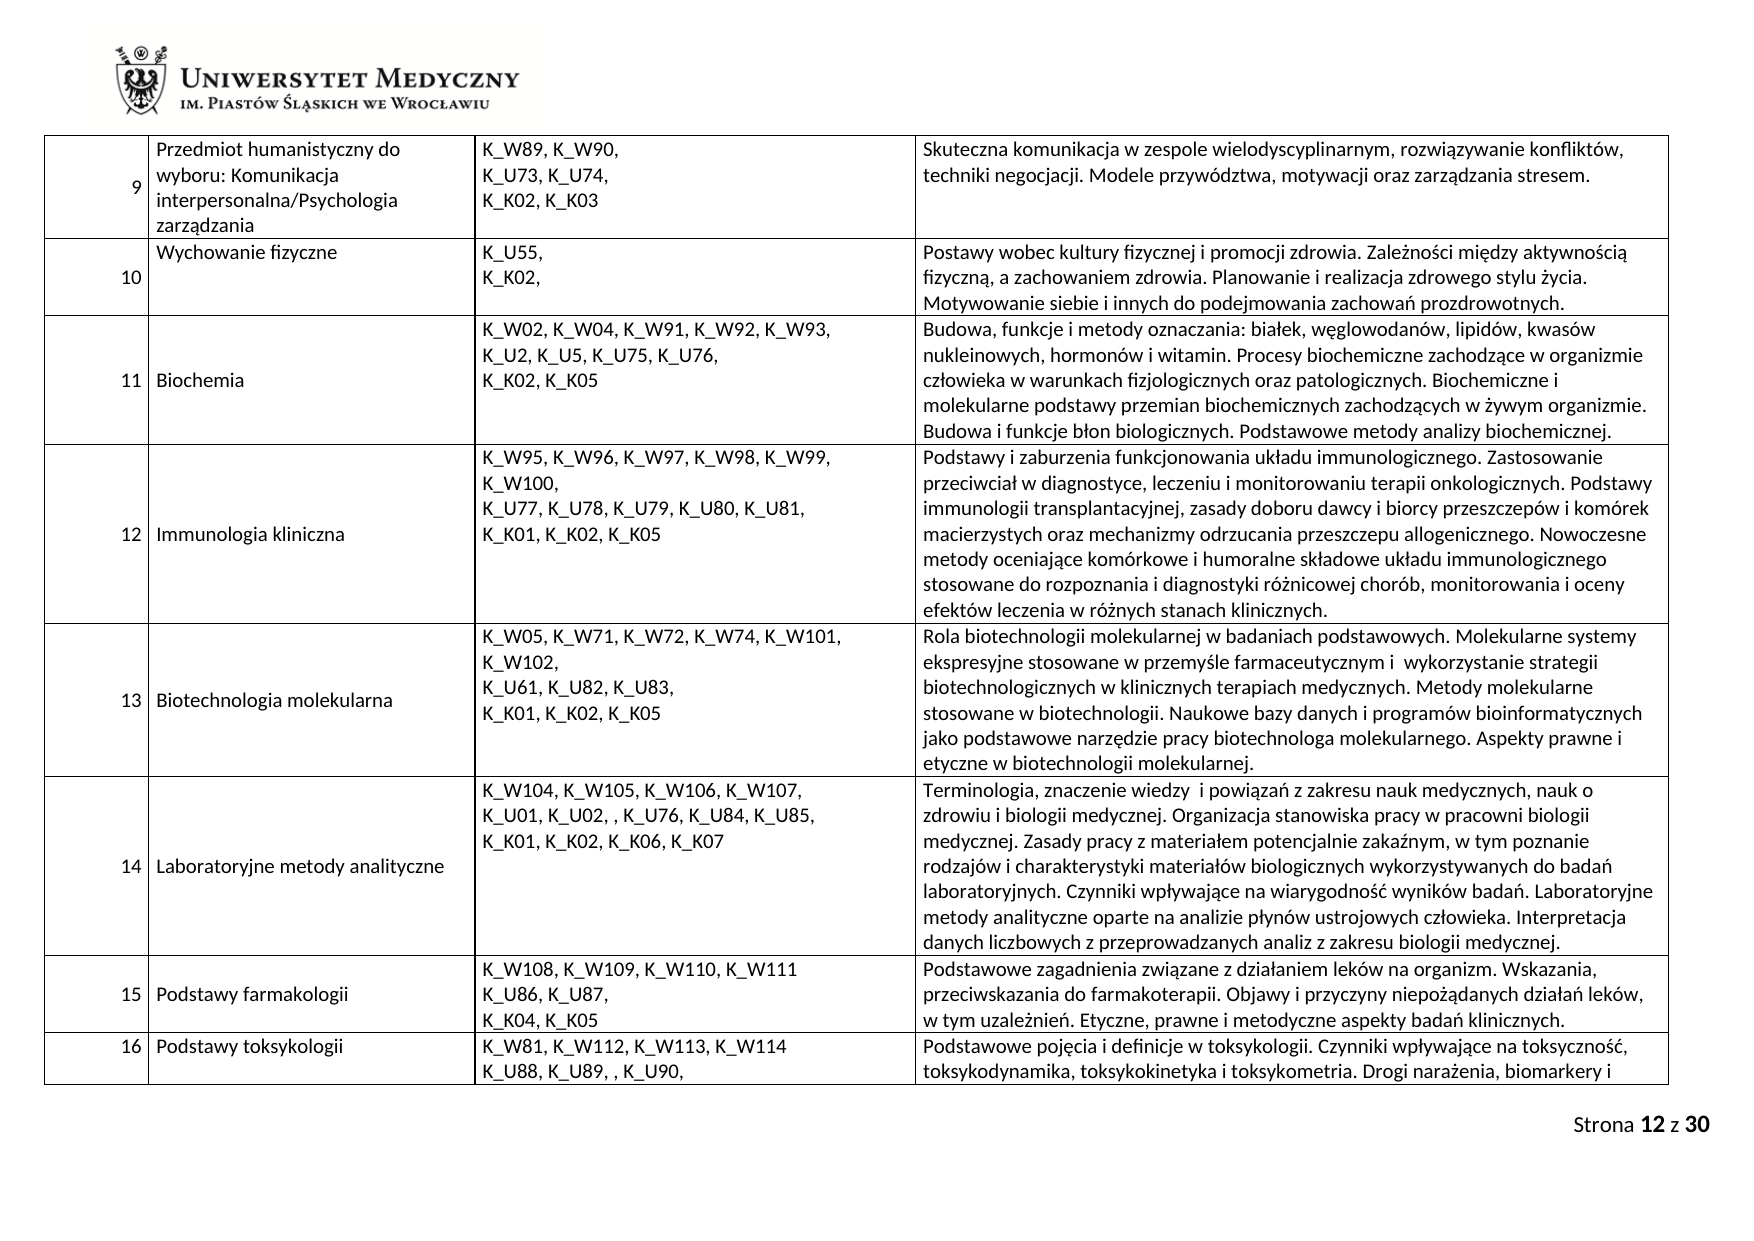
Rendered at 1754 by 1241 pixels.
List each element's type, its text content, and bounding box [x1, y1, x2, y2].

table_cell Laboratoryjne metody analityczne [149, 777, 474, 955]
picture [87, 18, 546, 135]
table_cell Biotechnologia molekularna [149, 624, 474, 776]
table_cell K_U55, K_K02, [476, 239, 915, 315]
table_cell K_W81, K_W112, K_W113, K_W114 K_U88, K_U89, , K_U90, K_K04, K_K05 [476, 1033, 915, 1084]
table_cell 13 [45, 624, 148, 776]
table_cell Rola biotechnologii molekularnej w badaniach podstawowych. Molekularne systemy ekspresyjne stosowane w przemyśle farmaceutycznym i wykorzystanie strategii biotechnologicznych w klinicznych terapiach medycznych. Metody molekularne stosowane w biotechnologii. Naukowe bazy danych i programów bioinformatycznych jako podstawowe narzędzie pracy biotechnologa molekularnego. Aspekty prawne i etyczne w biotechnologii molekularnej. [916, 624, 1668, 776]
table_cell Budowa, funkcje i metody oznaczania: białek, węglowodanów, lipidów, kwasów nukleinowych, hormonów i witamin. Procesy biochemiczne zachodzące w organizmie człowieka w warunkach fizjologicznych oraz patologicznych. Biochemiczne i molekularne podstawy przemian biochemicznych zachodzących w żywym organizmie. Budowa i funkcje błon biologicznych. Podstawowe metody analizy biochemicznej. [916, 316, 1668, 443]
table_cell 11 [45, 316, 148, 443]
table_cell Podstawy i zaburzenia funkcjonowania układu immunologicznego. Zastosowanie przeciwciał w diagnostyce, leczeniu i monitorowaniu terapii onkologicznych. Podstawy immunologii transplantacyjnej, zasady doboru dawcy i biorcy przeszczepów i komórek macierzystych oraz mechanizmy odrzucania przeszczepu allogenicznego. Nowoczesne metody oceniające komórkowe i humoralne składowe układu immunologicznego stosowane do rozpoznania i diagnostyki różnicowej chorób, monitorowania i oceny efektów leczenia w różnych stanach klinicznych. [916, 445, 1668, 622]
table_cell Biochemia [149, 316, 474, 443]
table_cell K_W89, K_W90, K_U73, K_U74, K_K02, K_K03 [476, 136, 915, 238]
table_cell 10 [45, 239, 148, 315]
table_cell Postawy wobec kultury fizycznej i promocji zdrowia. Zależności między aktywnością fizyczną, a zachowaniem zdrowia. Planowanie i realizacja zdrowego stylu życia. Motywowanie siebie i innych do podejmowania zachowań prozdrowotnych. [916, 239, 1668, 315]
table_cell K_W108, K_W109, K_W110, K_W111 K_U86, K_U87, K_K04, K_K05 [476, 956, 915, 1032]
table_cell Podstawowe zagadnienia związane z działaniem leków na organizm. Wskazania, przeciwskazania do farmakoterapii. Objawy i przyczyny niepożądanych działań leków, w tym uzależnień. Etyczne, prawne i metodyczne aspekty badań klinicznych. [916, 956, 1668, 1032]
table_cell Wychowanie fizyczne [149, 239, 474, 315]
table_cell K_W95, K_W96, K_W97, K_W98, K_W99, K_W100, K_U77, K_U78, K_U79, K_U80, K_U81, K_K01, K_K02, K_K05 [476, 445, 915, 622]
table_cell K_W104, K_W105, K_W106, K_W107, K_U01, K_U02, , K_U76, K_U84, K_U85, K_K01, K_K02, K_K06, K_K07 [476, 777, 915, 955]
table_cell 15 [45, 956, 148, 1032]
table_cell K_W05, K_W71, K_W72, K_W74, K_W101, K_W102, K_U61, K_U82, K_U83, K_K01, K_K02, K_K05 [476, 624, 915, 776]
table_cell 9 [45, 136, 148, 238]
table_cell Podstawy farmakologii [149, 956, 474, 1032]
table_cell 16 [45, 1033, 148, 1084]
table_cell Terminologia, znaczenie wiedzy i powiązań z zakresu nauk medycznych, nauk o zdrowiu i biologii medycznej. Organizacja stanowiska pracy w pracowni biologii medycznej. Zasady pracy z materiałem potencjalnie zakaźnym, w tym poznanie rodzajów i charakterystyki materiałów biologicznych wykorzystywanych do badań laboratoryjnych. Czynniki wpływające na wiarygodność wyników badań. Laboratoryjne metody analityczne oparte na analizie płynów ustrojowych człowieka. Interpretacja danych liczbowych z przeprowadzanych analiz z zakresu biologii medycznej. [916, 777, 1668, 955]
table_cell Immunologia kliniczna [149, 445, 474, 622]
table_cell Skuteczna komunikacja w zespole wielodyscyplinarnym, rozwiązywanie konfliktów, techniki negocjacji. Modele przywództwa, motywacji oraz zarządzania stresem. [916, 136, 1668, 238]
table_cell Przedmiot humanistyczny do wyboru: Komunikacja interpersonalna/Psychologia zarządzania [149, 136, 474, 238]
table_cell 14 [45, 777, 148, 955]
table_cell 12 [45, 445, 148, 622]
table_cell K_W02, K_W04, K_W91, K_W92, K_W93, K_U2, K_U5, K_U75, K_U76, K_K02, K_K05 [476, 316, 915, 443]
table_cell Podstawy toksykologii [149, 1033, 474, 1084]
